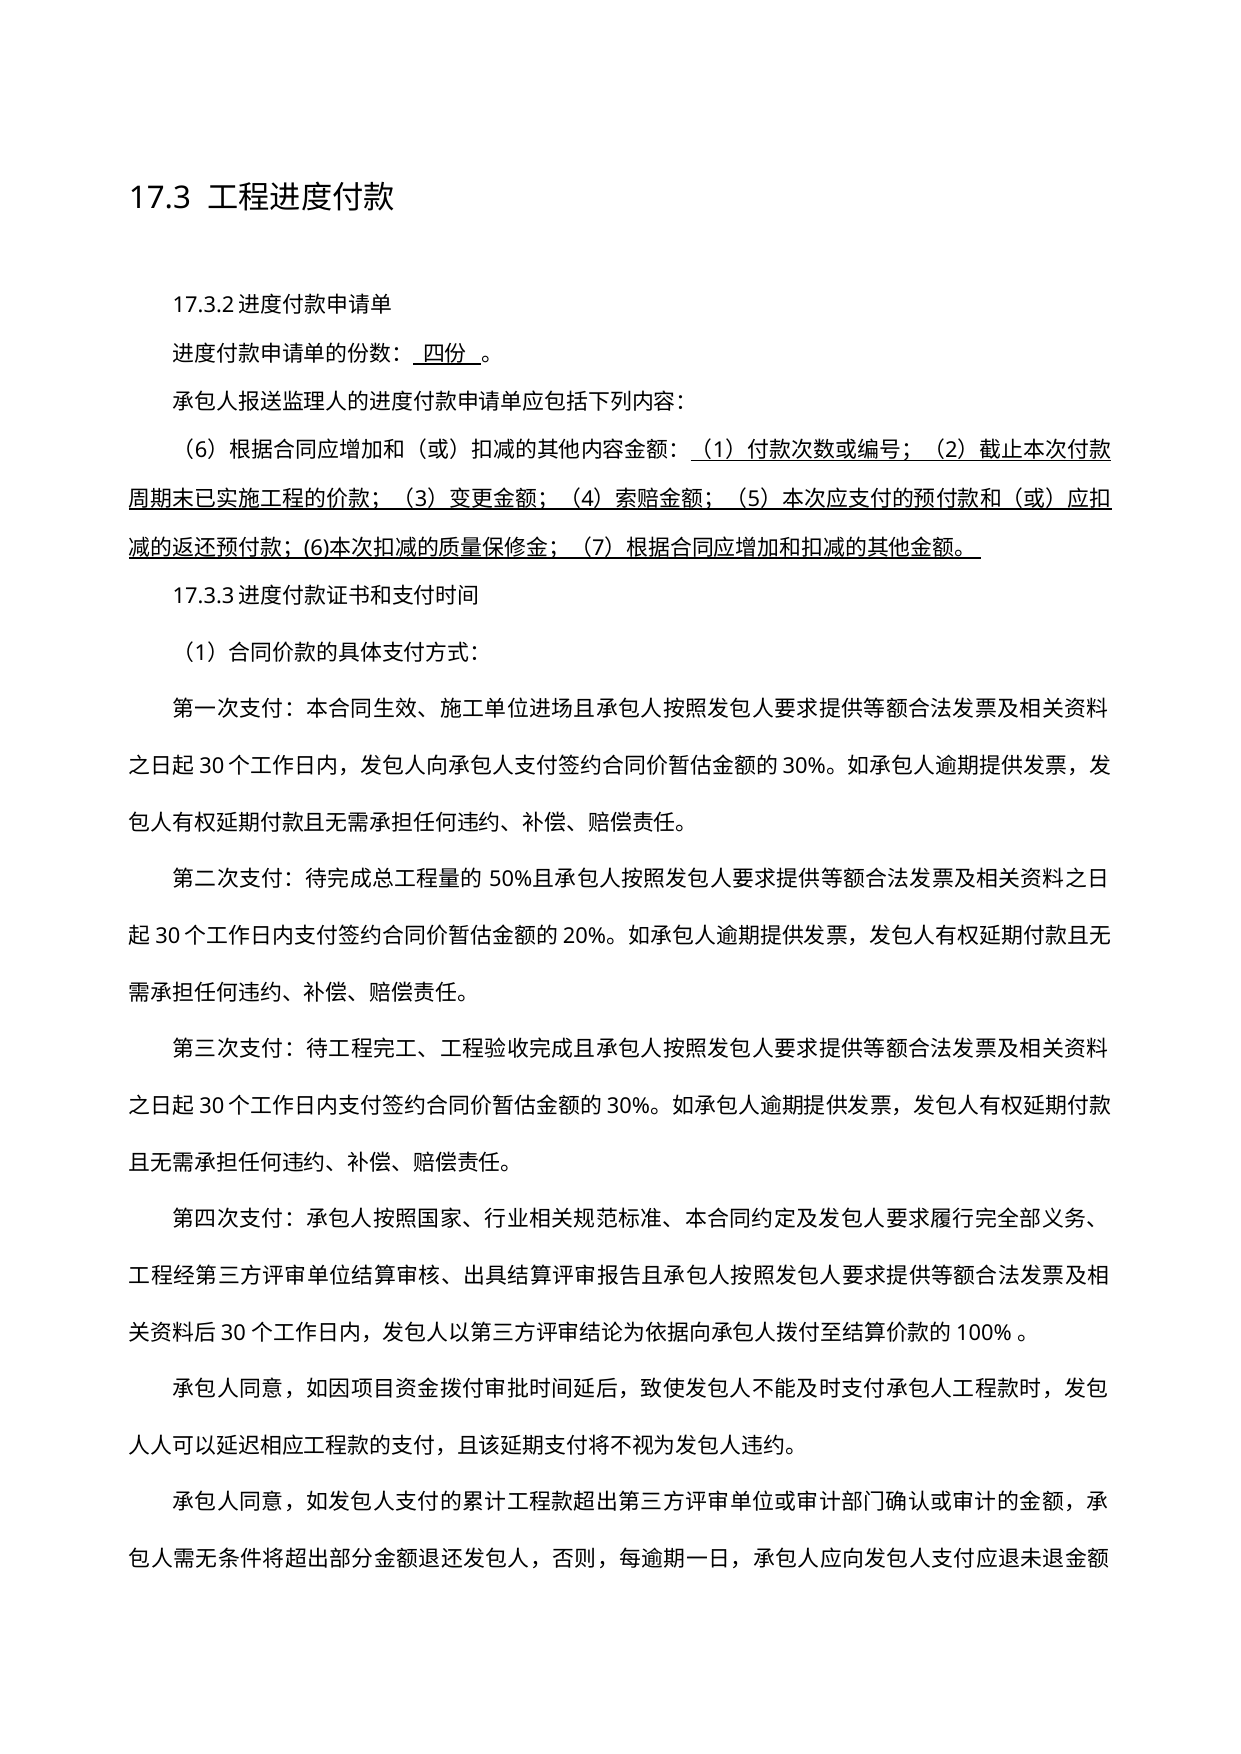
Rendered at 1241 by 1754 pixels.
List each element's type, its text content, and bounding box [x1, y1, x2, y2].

text （6）根据合同应增加和（或）扣减的其他内容金额：（1）付款次数或编号；（2）截止本次付款周期末已实施工程的价款；（3）变更金额；（4）索赔金额；（5）本次应支付的预付款和（或）应扣减的返还预付款；(6)本次扣减的质量保修金；（7）根据合同应增加和扣减的其他金额。 [129, 510, 1111, 562]
text 17.3.3进度付款证书和支付时间 [129, 578, 1111, 611]
subtitle 17.3 工程进度付款 [129, 162, 1111, 227]
text （1）合同价款的具体支付方式： [129, 634, 1111, 667]
text 第一次支付：本合同生效、施工单位进场且承包人按照发包人要求提供等额合法发票及相关资料之日起30个工作日内，发包人向承包人支付签约合同价暂估金额的30%。如承包人逾期提供发票，发包人有权延期付款且无需承担任何违约、补偿、赔偿责任。 [129, 691, 1111, 837]
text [129, 1484, 1111, 1573]
text 进度付款申请单的份数： 四份 。 [129, 336, 1111, 368]
text 第三次支付：待工程完工、工程验收完成且承包人按照发包人要求提供等额合法发票及相关资料之日起30个工作日内支付签约合同价暂估金额的30%。如承包人逾期提供发票，发包人有权延期付款且无需承担任何违约、补偿、赔偿责任。 [129, 1031, 1111, 1177]
text 第四次支付：承包人按照国家、行业相关规范标准、本合同约定及发包人要求履行完全部义务、工程经第三方评审单位结算审核、出具结算评审报告且承包人按照发包人要求提供等额合法发票及相关资料后30 个工作日内，发包人以第三方评审结论为依据向承包人拨付至结算价款的100% 。 [129, 1201, 1111, 1347]
text （6）根据合同应增加和（或）扣减的其他内容金额：（1）付款次数或编号；（2）截止本次付款周期末已实施工程的价款；（3）变更金额；（4）索赔金额；（5）本次应支付的预付款和（或）应扣减的返还预付款；(6)本次扣减的质量保修金；（7）根据合同应增加和扣减的其他金额。 [129, 432, 1111, 508]
text 承包人同意，如因项目资金拨付审批时间延后，致使发包人不能及时支付承包人工程款时，发包人人可以延迟相应工程款的支付，且该延期支付将不视为发包人违约。 [129, 1371, 1111, 1460]
text 承包人报送监理人的进度付款申请单应包括下列内容： [129, 384, 1111, 416]
text 第二次支付：待完成总工程量的50%且承包人按照发包人要求提供等额合法发票及相关资料之日起30个工作日内支付签约合同价暂估金额的20%。如承包人逾期提供发票，发包人有权延期付款且无需承担任何违约、补偿、赔偿责任。 [129, 861, 1111, 1007]
text 17.3.2进度付款申请单 [129, 287, 1111, 320]
